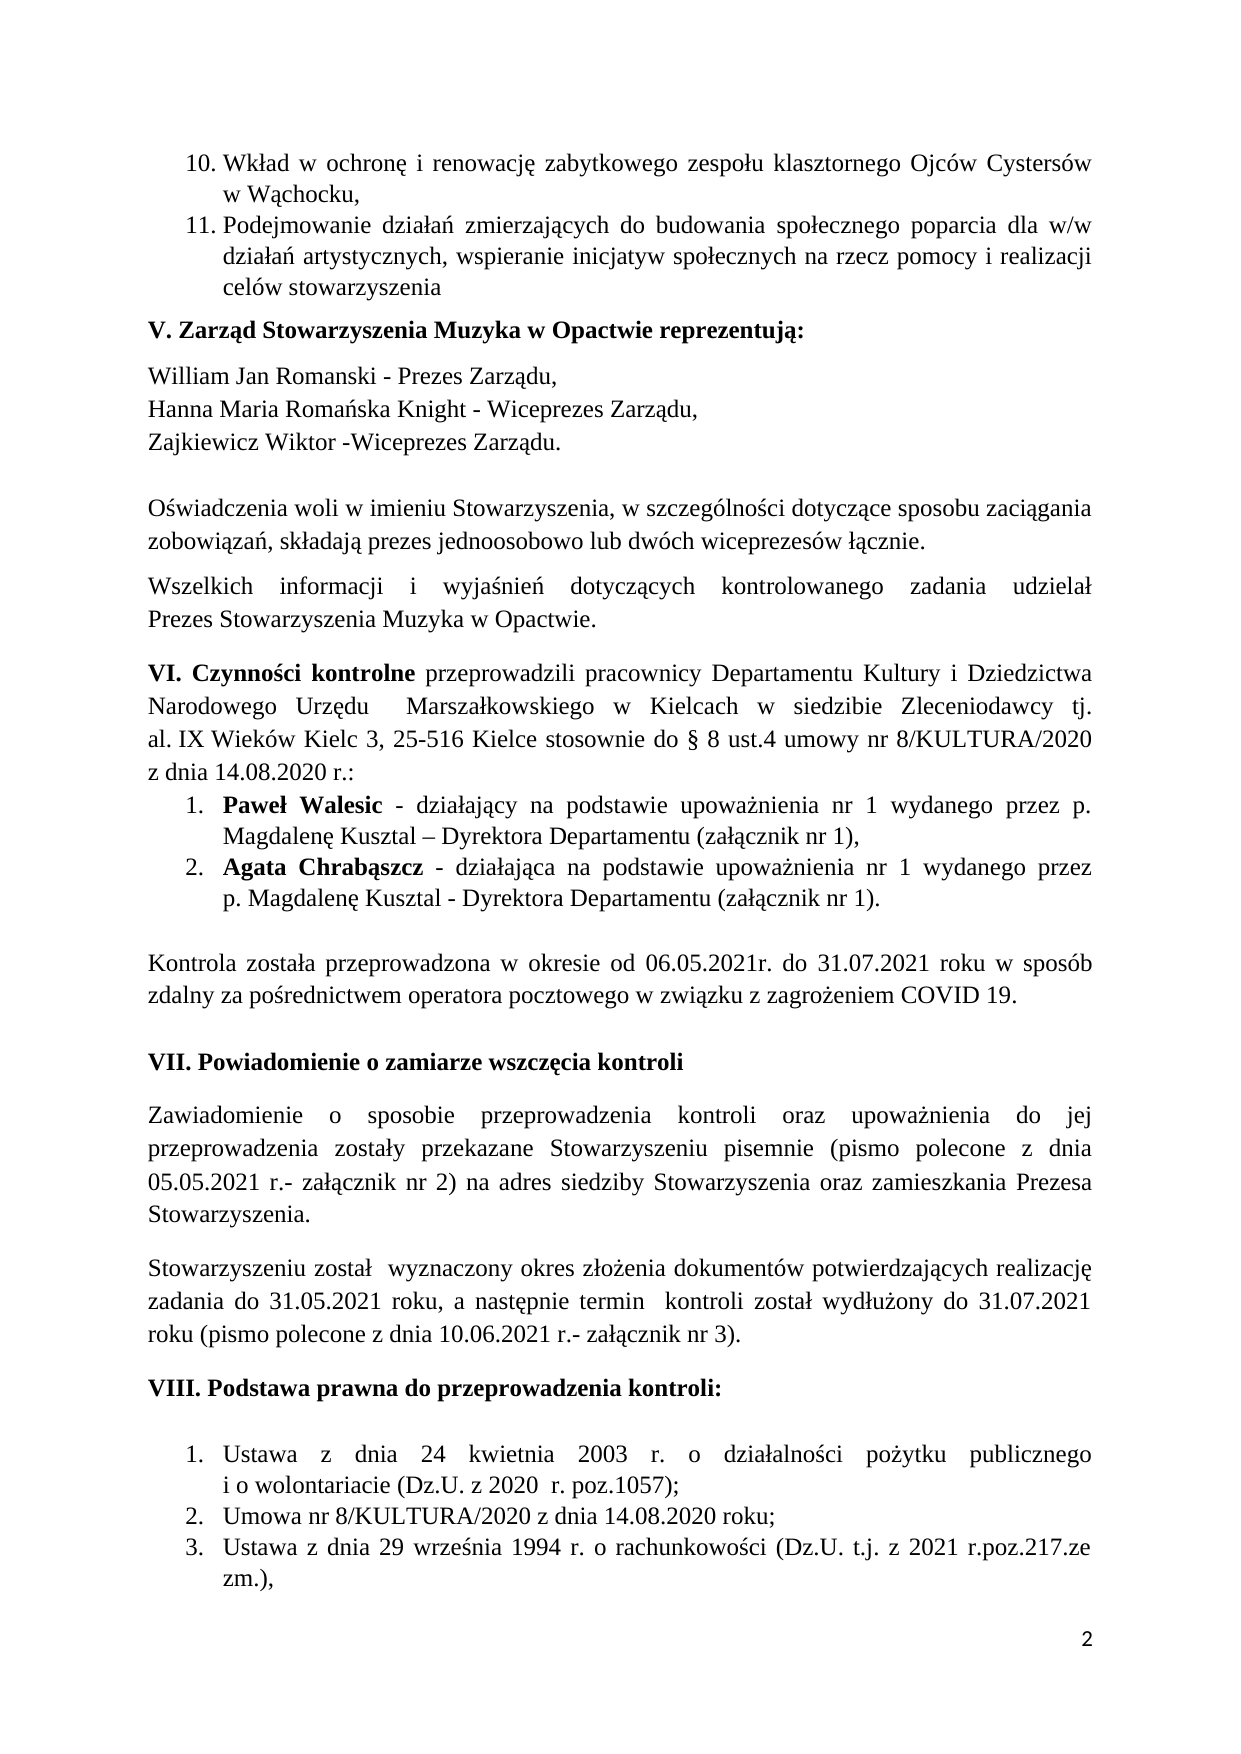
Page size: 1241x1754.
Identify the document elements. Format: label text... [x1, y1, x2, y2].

text Stowarzyszeniu został wyznaczony okres złożenia dokumentów potwierdzających realizację zadania do 31.05.2021 roku, a następnie termin kontroli został wydłużony do 31.07.2021 roku (pismo polecone z dnia 10.06.2021 r.- załącznik nr 3). [148, 1253, 1093, 1348]
text Kontrola została przeprowadzona w okresie od 06.05.2021r. do 31.07.2021 roku w sposób zdalny za pośrednictwem operatora pocztowego w związku z zagrożeniem COVID 19. [148, 948, 1093, 1009]
text Zawiadomienie o sposobie przeprowadzenia kontroli oraz upoważnienia do jej przeprowadzenia zostały przekazane Stowarzyszeniu pisemnie (pismo polecone z dnia 05.05.2021 r.- załącznik nr 2) na adres siedziby Stowarzyszenia oraz zamieszkania Prezesa Stowarzyszenia. [148, 1101, 1093, 1228]
list Podejmowanie działań zmierzających do budowania społecznego poparcia dla w/w działań artystycznych, wspieranie inicjatyw społecznych na rzecz pomocy i realizacji celów stowarzyszenia [185, 210, 1093, 301]
list Wkład w ochronę i renowację zabytkowego zespołu klasztornego Ojców Cystersów w Wąchocku, [185, 148, 1093, 207]
list Agata Chrabąszcz - działająca na podstawie upoważnienia nr 1 wydanego przez p. Magdalenę Kusztal - Dyrektora Departamentu (załącznik nr 1). [185, 852, 1093, 912]
list Umowa nr 8/KULTURA/2020 z dnia 14.08.2020 roku; [185, 1501, 1093, 1530]
list Ustawa z dnia 29 września 1994 r. o rachunkowości (Dz.U. t.j. z 2021 r.poz.217.ze zm.), [185, 1532, 1093, 1592]
text V. Zarząd Stowarzyszenia Muzyka w Opactwie reprezentują: [148, 315, 1093, 344]
text VI. Czynności kontrolne przeprowadzili pracownicy Departamentu Kultury i Dziedzictwa Narodowego Urzędu Marszałkowskiego w Kielcach w siedzibie Zleceniodawcy tj. al. IX Wieków Kielc 3, 25-516 Kielce stosownie do § 8 ust.4 umowy nr 8/KULTURA/2020 z dnia 14.08.2020 r.: [148, 658, 1093, 786]
text Wszelkich informacji i wyjaśnień dotyczących kontrolowanego zadania udzielał Prezes Stowarzyszenia Muzyka w Opactwie. [148, 571, 1093, 633]
text VII. Powiadomienie o zamiarze wszczęcia kontroli [148, 1047, 1093, 1075]
text Zajkiewicz Wiktor -Wiceprezes Zarządu. [148, 427, 1093, 456]
list Ustawa z dnia 24 kwietnia 2003 r. o działalności pożytku publicznego i o wolontariacie (Dz.U. z 2020 r. poz.1057); [185, 1439, 1093, 1499]
text William Jan Romanski - Prezes Zarządu, [148, 361, 1093, 389]
text Oświadczenia woli w imieniu Stowarzyszenia, w szczególności dotyczące sposobu zaciągania zobowiązań, składają prezes jednoosobowo lub dwóch wiceprezesów łącznie. [148, 493, 1093, 555]
text Hanna Maria Romańska Knight - Wiceprezes Zarządu, [148, 394, 1093, 423]
list Paweł Walesic - działający na podstawie upoważnienia nr 1 wydanego przez p. Magdalenę Kusztal – Dyrektora Departamentu (załącznik nr 1), [185, 790, 1093, 850]
text VIII. Podstawa prawna do przeprowadzenia kontroli: [148, 1373, 1093, 1402]
